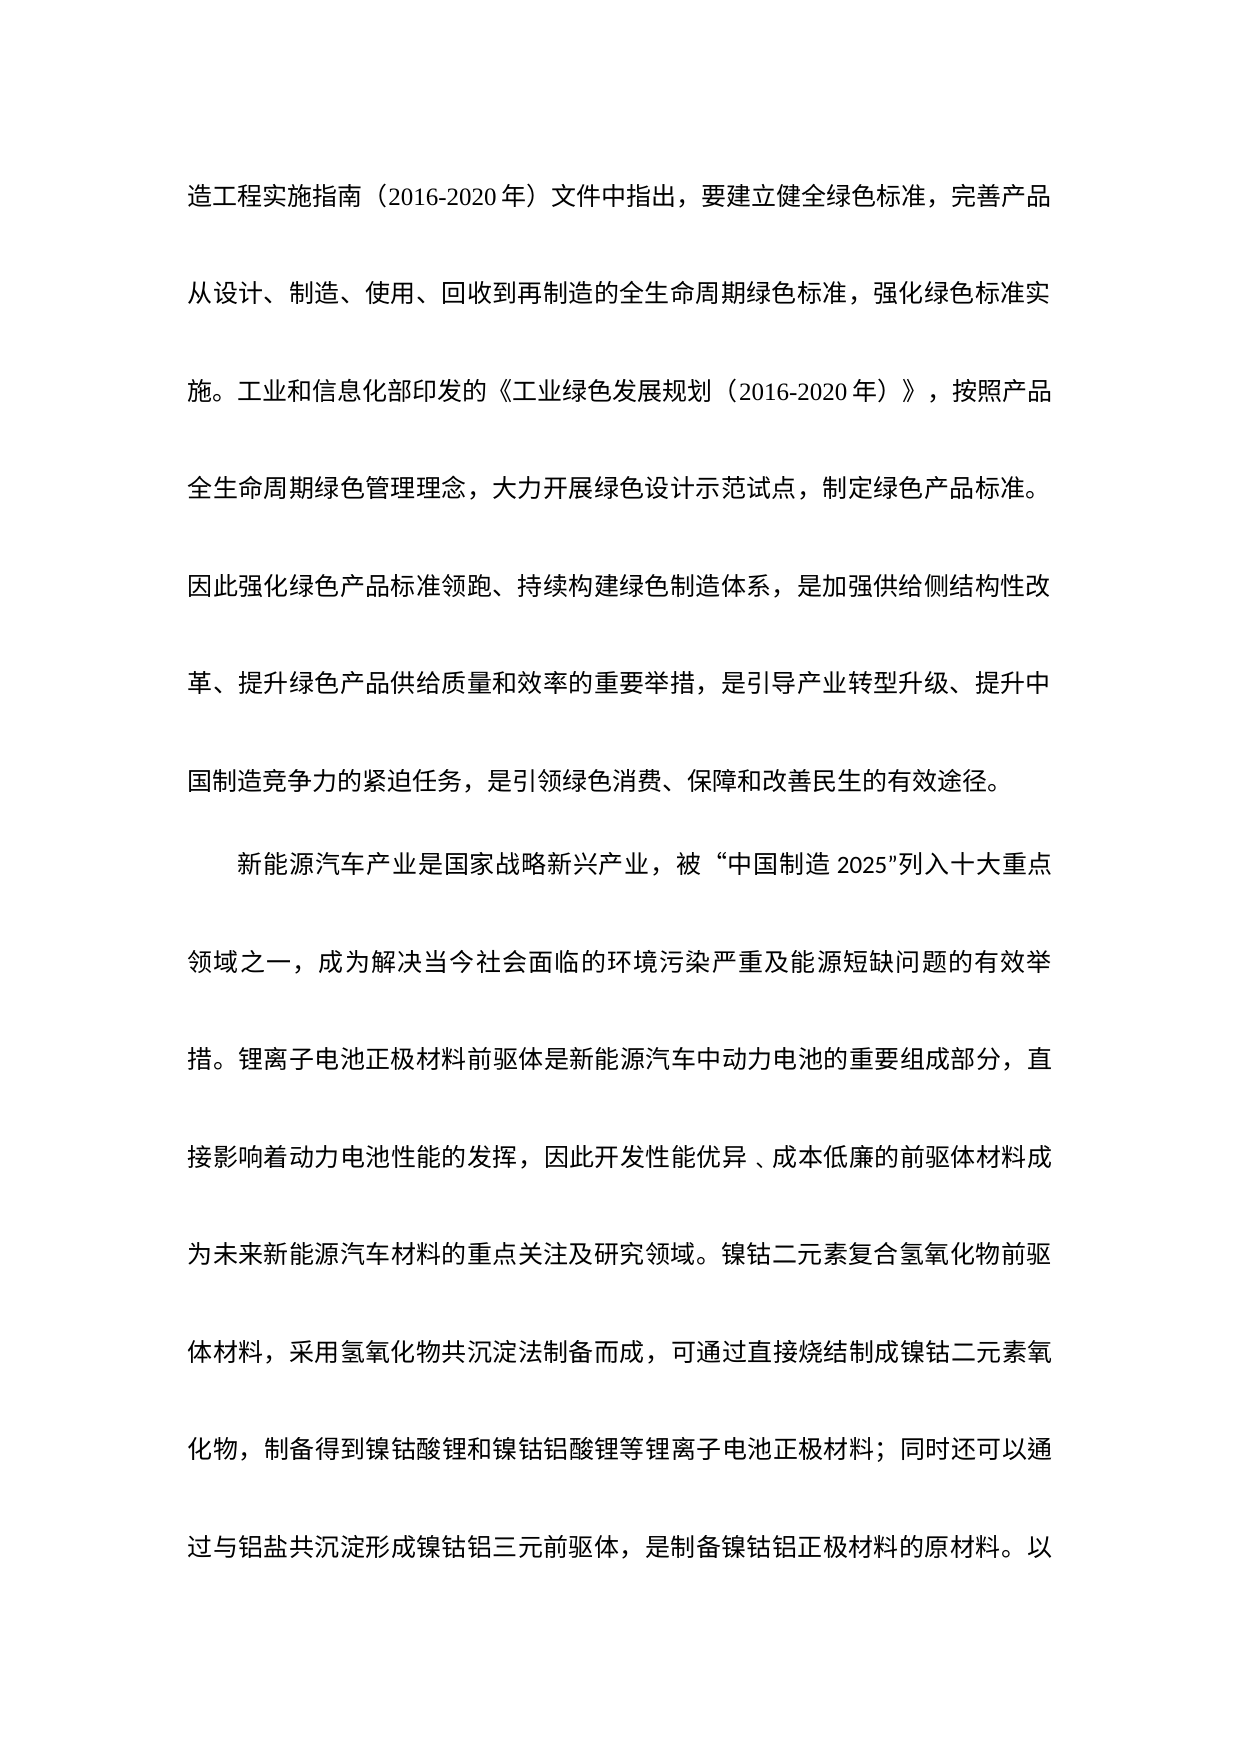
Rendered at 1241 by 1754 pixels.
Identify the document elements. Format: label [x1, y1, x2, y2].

text [187, 162, 1053, 812]
text [187, 830, 1053, 1578]
